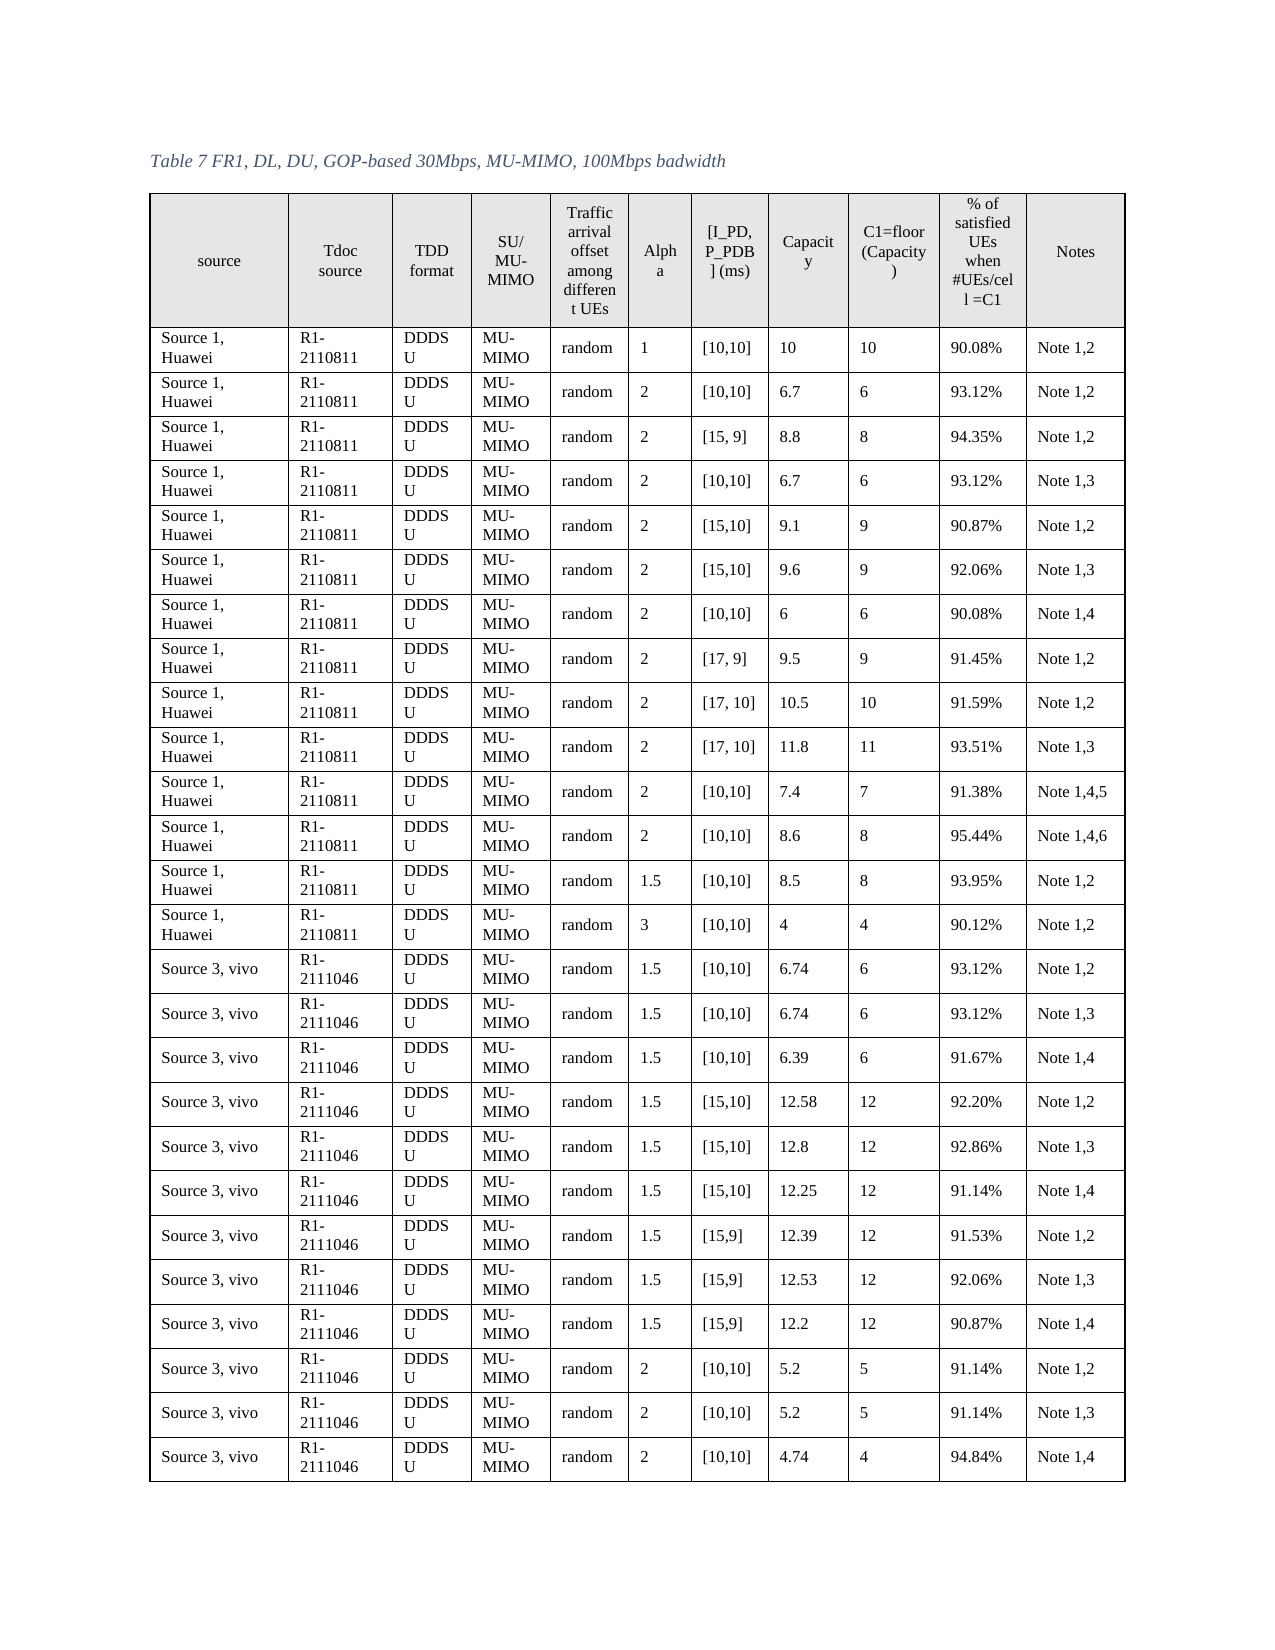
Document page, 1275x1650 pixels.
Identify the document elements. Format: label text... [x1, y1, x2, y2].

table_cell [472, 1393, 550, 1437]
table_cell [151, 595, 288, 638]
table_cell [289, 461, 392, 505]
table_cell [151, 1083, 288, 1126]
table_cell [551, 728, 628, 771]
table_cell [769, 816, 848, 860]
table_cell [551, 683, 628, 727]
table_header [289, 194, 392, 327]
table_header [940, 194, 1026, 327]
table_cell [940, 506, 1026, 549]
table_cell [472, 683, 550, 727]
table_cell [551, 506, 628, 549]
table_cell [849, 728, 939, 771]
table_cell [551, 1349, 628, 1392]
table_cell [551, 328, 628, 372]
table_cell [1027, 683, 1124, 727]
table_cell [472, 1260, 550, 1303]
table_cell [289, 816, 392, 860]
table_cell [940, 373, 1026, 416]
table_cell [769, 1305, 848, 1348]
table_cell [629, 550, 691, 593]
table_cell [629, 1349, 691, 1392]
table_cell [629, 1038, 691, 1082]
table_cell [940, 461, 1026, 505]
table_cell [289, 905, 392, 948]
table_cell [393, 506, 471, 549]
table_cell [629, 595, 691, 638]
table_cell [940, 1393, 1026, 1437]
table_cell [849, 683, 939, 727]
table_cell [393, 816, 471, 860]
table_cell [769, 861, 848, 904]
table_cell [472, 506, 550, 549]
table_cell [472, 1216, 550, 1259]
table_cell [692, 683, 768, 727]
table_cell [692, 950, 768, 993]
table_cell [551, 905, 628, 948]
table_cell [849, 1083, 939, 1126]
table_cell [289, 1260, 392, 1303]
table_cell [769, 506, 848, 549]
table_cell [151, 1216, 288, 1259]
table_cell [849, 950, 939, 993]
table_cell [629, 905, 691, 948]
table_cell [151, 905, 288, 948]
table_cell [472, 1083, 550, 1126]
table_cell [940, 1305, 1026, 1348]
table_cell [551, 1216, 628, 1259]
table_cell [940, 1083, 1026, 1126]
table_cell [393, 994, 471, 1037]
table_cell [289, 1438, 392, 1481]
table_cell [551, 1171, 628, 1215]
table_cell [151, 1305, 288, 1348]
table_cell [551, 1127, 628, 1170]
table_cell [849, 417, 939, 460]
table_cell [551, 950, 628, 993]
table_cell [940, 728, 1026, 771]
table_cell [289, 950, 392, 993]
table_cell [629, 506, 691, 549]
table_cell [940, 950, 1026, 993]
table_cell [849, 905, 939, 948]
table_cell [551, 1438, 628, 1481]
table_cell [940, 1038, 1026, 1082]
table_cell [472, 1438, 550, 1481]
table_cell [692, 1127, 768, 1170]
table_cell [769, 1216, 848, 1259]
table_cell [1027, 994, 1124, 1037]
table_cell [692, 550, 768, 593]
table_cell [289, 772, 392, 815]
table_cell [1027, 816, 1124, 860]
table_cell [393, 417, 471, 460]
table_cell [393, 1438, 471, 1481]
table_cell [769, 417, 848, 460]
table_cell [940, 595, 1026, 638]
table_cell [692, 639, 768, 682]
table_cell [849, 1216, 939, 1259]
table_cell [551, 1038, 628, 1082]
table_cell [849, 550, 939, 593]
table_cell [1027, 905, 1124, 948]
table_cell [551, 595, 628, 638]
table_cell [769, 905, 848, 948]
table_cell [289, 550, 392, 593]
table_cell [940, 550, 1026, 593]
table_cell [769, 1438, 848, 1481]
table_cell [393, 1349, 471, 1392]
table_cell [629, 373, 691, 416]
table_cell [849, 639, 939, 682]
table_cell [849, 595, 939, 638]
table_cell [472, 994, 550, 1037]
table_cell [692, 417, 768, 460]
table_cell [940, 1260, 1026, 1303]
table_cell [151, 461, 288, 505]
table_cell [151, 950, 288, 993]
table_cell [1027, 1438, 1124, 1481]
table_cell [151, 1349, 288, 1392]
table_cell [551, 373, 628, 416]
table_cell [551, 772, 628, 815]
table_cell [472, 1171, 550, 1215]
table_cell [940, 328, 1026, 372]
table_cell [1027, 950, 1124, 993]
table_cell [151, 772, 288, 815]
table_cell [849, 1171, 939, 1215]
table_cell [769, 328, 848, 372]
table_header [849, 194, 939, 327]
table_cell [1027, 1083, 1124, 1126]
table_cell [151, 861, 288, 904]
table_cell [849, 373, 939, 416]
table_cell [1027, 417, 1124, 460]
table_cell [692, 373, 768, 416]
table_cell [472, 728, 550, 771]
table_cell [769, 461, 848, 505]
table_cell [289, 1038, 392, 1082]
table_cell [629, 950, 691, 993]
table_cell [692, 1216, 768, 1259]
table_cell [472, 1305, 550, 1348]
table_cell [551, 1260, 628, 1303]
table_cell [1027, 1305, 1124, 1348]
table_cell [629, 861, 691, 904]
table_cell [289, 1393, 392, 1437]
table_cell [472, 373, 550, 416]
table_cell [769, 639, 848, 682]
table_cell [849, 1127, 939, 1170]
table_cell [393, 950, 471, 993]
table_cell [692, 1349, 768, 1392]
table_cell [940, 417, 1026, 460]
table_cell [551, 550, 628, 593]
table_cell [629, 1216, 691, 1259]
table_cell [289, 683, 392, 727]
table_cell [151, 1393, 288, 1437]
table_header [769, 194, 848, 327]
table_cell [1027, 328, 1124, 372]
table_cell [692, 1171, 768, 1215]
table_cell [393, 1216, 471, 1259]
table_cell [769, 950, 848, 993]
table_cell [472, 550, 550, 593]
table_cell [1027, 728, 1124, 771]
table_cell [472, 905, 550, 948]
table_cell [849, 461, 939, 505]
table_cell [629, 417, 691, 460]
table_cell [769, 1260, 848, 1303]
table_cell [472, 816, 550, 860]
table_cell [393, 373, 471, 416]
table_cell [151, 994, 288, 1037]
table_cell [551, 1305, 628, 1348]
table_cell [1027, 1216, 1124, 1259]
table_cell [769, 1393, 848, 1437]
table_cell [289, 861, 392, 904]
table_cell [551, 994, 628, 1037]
text Table 7 FR1, DL, DU, GOP-based 30Mbps, MU-MIMO, 100Mbps badwidth [150, 150, 1125, 172]
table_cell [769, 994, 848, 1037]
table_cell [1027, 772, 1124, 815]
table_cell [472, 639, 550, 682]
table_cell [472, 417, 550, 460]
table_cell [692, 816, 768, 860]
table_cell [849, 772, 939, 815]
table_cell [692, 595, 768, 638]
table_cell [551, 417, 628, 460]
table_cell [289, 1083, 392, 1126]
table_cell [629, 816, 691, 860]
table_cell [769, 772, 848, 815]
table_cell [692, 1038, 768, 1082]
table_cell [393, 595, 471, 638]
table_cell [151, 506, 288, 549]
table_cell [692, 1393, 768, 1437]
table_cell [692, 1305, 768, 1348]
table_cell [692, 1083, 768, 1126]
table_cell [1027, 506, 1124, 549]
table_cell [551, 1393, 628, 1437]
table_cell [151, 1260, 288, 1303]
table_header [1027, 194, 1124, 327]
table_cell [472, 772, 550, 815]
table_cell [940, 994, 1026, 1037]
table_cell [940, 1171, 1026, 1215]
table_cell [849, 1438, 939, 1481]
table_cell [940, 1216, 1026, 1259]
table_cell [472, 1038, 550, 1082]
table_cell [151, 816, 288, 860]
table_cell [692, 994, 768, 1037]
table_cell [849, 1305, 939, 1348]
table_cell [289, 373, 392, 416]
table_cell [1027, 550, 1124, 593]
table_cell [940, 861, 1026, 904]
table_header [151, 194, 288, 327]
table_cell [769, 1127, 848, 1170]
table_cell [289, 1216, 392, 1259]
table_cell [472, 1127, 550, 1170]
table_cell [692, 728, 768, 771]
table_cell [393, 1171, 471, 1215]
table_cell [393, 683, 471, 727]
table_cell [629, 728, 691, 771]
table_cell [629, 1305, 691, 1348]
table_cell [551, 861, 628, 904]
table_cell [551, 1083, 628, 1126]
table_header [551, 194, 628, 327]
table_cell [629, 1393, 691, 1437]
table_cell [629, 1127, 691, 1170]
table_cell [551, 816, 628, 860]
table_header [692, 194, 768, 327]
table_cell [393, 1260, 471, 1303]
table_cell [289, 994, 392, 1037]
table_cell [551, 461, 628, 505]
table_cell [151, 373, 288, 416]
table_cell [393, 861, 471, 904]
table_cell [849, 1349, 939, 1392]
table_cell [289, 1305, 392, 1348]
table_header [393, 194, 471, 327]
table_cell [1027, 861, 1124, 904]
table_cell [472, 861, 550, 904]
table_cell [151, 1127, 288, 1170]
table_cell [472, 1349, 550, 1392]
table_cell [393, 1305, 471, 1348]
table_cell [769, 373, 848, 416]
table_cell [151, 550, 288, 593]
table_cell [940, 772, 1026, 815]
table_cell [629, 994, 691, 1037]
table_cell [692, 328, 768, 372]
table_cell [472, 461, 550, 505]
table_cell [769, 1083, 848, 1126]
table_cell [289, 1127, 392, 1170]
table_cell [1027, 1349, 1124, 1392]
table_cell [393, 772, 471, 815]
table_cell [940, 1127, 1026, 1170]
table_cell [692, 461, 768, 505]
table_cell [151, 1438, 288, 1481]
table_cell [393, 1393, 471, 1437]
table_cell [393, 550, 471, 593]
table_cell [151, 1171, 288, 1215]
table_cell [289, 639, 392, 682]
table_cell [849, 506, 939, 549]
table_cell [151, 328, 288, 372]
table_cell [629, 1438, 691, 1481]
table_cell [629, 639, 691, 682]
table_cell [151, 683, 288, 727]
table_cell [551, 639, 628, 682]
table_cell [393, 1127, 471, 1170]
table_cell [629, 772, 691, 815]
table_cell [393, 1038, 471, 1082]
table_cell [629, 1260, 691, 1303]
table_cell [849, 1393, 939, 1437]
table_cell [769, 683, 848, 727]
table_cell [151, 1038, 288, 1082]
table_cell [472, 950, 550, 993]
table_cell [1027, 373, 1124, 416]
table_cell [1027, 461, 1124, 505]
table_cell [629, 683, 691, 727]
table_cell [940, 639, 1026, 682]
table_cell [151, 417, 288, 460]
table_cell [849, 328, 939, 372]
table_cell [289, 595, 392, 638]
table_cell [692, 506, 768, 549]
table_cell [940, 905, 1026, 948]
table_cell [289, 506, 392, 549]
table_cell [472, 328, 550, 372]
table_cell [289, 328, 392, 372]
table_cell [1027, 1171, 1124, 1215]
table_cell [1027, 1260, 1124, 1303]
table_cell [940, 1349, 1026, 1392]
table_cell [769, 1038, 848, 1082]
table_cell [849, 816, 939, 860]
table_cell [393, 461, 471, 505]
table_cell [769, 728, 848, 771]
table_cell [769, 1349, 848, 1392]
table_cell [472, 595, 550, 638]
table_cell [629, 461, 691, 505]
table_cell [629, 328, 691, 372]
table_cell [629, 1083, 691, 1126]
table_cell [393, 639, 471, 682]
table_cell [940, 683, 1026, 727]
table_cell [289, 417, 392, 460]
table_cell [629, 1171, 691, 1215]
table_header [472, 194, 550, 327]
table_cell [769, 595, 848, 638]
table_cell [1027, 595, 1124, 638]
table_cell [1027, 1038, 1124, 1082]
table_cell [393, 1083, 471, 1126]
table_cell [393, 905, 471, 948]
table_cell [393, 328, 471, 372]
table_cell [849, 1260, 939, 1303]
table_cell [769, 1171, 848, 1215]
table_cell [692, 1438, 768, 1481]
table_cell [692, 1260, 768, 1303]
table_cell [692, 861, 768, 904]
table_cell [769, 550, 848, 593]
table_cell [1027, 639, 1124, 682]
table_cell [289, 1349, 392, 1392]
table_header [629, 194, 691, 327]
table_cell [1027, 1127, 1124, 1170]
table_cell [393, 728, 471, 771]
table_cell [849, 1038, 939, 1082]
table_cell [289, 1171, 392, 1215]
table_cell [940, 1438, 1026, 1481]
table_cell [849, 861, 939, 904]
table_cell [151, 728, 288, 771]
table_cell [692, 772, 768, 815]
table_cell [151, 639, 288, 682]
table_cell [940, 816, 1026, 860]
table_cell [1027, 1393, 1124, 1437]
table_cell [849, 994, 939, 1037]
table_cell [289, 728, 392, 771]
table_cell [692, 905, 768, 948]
